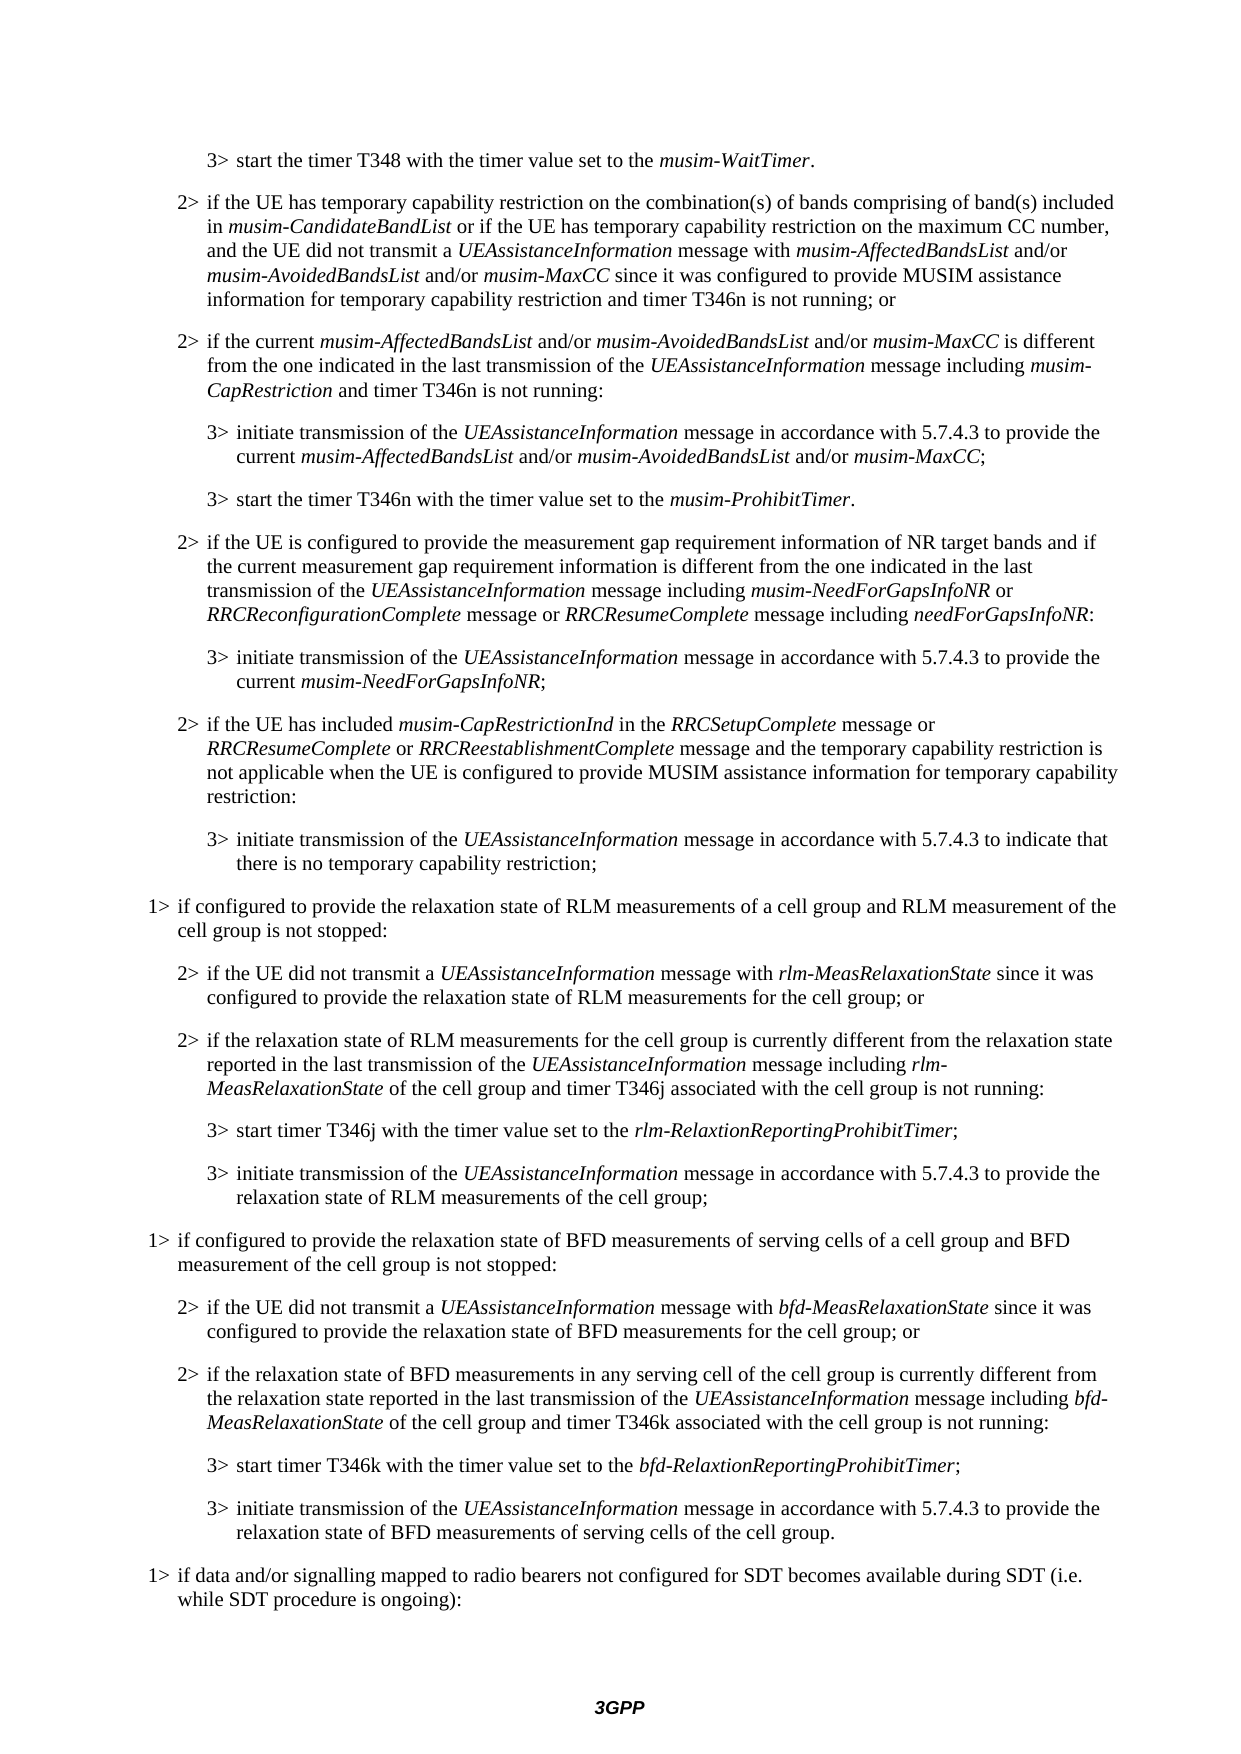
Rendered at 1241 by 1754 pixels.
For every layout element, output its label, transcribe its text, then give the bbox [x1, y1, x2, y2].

text 3> start timer T346j with the timer value set to the rlm-RelaxtionReportingProhibitTimer; [207, 1118, 1122, 1142]
text 3> initiate transmission of the UEAssistanceInformation message in accordance with 5.7.4.3 to provide the relaxation state of BFD measurements of serving cells of the cell group. [207, 1496, 1122, 1544]
text 2> if the current musim-AffectedBandsList and/or musim-AvoidedBandsList and/or musim-MaxCC is different from the one indicated in the last transmission of the UEAssistanceInformation message including musim-CapRestriction and timer T346n is not running: [177, 329, 1122, 402]
text 3> initiate transmission of the UEAssistanceInformation message in accordance with 5.7.4.3 to provide the current musim-NeedForGapsInfoNR; [207, 645, 1122, 693]
text 1> if configured to provide the relaxation state of RLM measurements of a cell group and RLM measurement of the cell group is not stopped: [148, 894, 1122, 942]
text 2> if the UE has temporary capability restriction on the combination(s) of bands comprising of band(s) included in musim-CandidateBandList or if the UE has temporary capability restriction on the maximum CC number, and the UE did not transmit a UEAssistanceInformation message with musim-AffectedBandsList and/or musim-AvoidedBandsList and/or musim-MaxCC since it was configured to provide MUSIM assistance information for temporary capability restriction and timer T346n is not running; or [177, 190, 1122, 311]
text 3> initiate transmission of the UEAssistanceInformation message in accordance with 5.7.4.3 to indicate that there is no temporary capability restriction; [207, 827, 1122, 875]
text 2> if the UE has included musim-CapRestrictionInd in the RRCSetupComplete message or RRCResumeComplete or RRCReestablishmentComplete message and the temporary capability restriction is not applicable when the UE is configured to provide MUSIM assistance information for temporary capability restriction: [177, 712, 1122, 808]
text 2> if the relaxation state of RLM measurements for the cell group is currently different from the relaxation state reported in the last transmission of the UEAssistanceInformation message including rlm-MeasRelaxationState of the cell group and timer T346j associated with the cell group is not running: [177, 1027, 1122, 1100]
text 2> if the UE did not transmit a UEAssistanceInformation message with rlm-MeasRelaxationState since it was configured to provide the relaxation state of RLM measurements for the cell group; or [177, 961, 1122, 1009]
text 2> if the UE is configured to provide the measurement gap requirement information of NR target bands and if the current measurement gap requirement information is different from the one indicated in the last transmission of the UEAssistanceInformation message including musim-NeedForGapsInfoNR or RRCReconfigurationComplete message or RRCResumeComplete message including needForGapsInfoNR: [177, 530, 1122, 626]
text 1> if configured to provide the relaxation state of BFD measurements of serving cells of a cell group and BFD measurement of the cell group is not stopped: [148, 1228, 1122, 1276]
text 3> initiate transmission of the UEAssistanceInformation message in accordance with 5.7.4.3 to provide the current musim-AffectedBandsList and/or musim-AvoidedBandsList and/or musim-MaxCC; [207, 420, 1122, 468]
text 3> start the timer T348 with the timer value set to the musim-WaitTimer. [207, 147, 1122, 172]
text 2> if the UE did not transmit a UEAssistanceInformation message with bfd-MeasRelaxationState since it was configured to provide the relaxation state of BFD measurements for the cell group; or [177, 1295, 1122, 1343]
text 1> if data and/or signalling mapped to radio bearers not configured for SDT becomes available during SDT (i.e. while SDT procedure is ongoing): [148, 1562, 1122, 1611]
text 3> initiate transmission of the UEAssistanceInformation message in accordance with 5.7.4.3 to provide the relaxation state of RLM measurements of the cell group; [207, 1161, 1122, 1209]
text 3> start the timer T346n with the timer value set to the musim-ProhibitTimer. [207, 487, 1122, 511]
text 2> if the relaxation state of BFD measurements in any serving cell of the cell group is currently different from the relaxation state reported in the last transmission of the UEAssistanceInformation message including bfd-MeasRelaxationState of the cell group and timer T346k associated with the cell group is not running: [177, 1362, 1122, 1434]
text 3> start timer T346k with the timer value set to the bfd-RelaxtionReportingProhibitTimer; [207, 1453, 1122, 1477]
